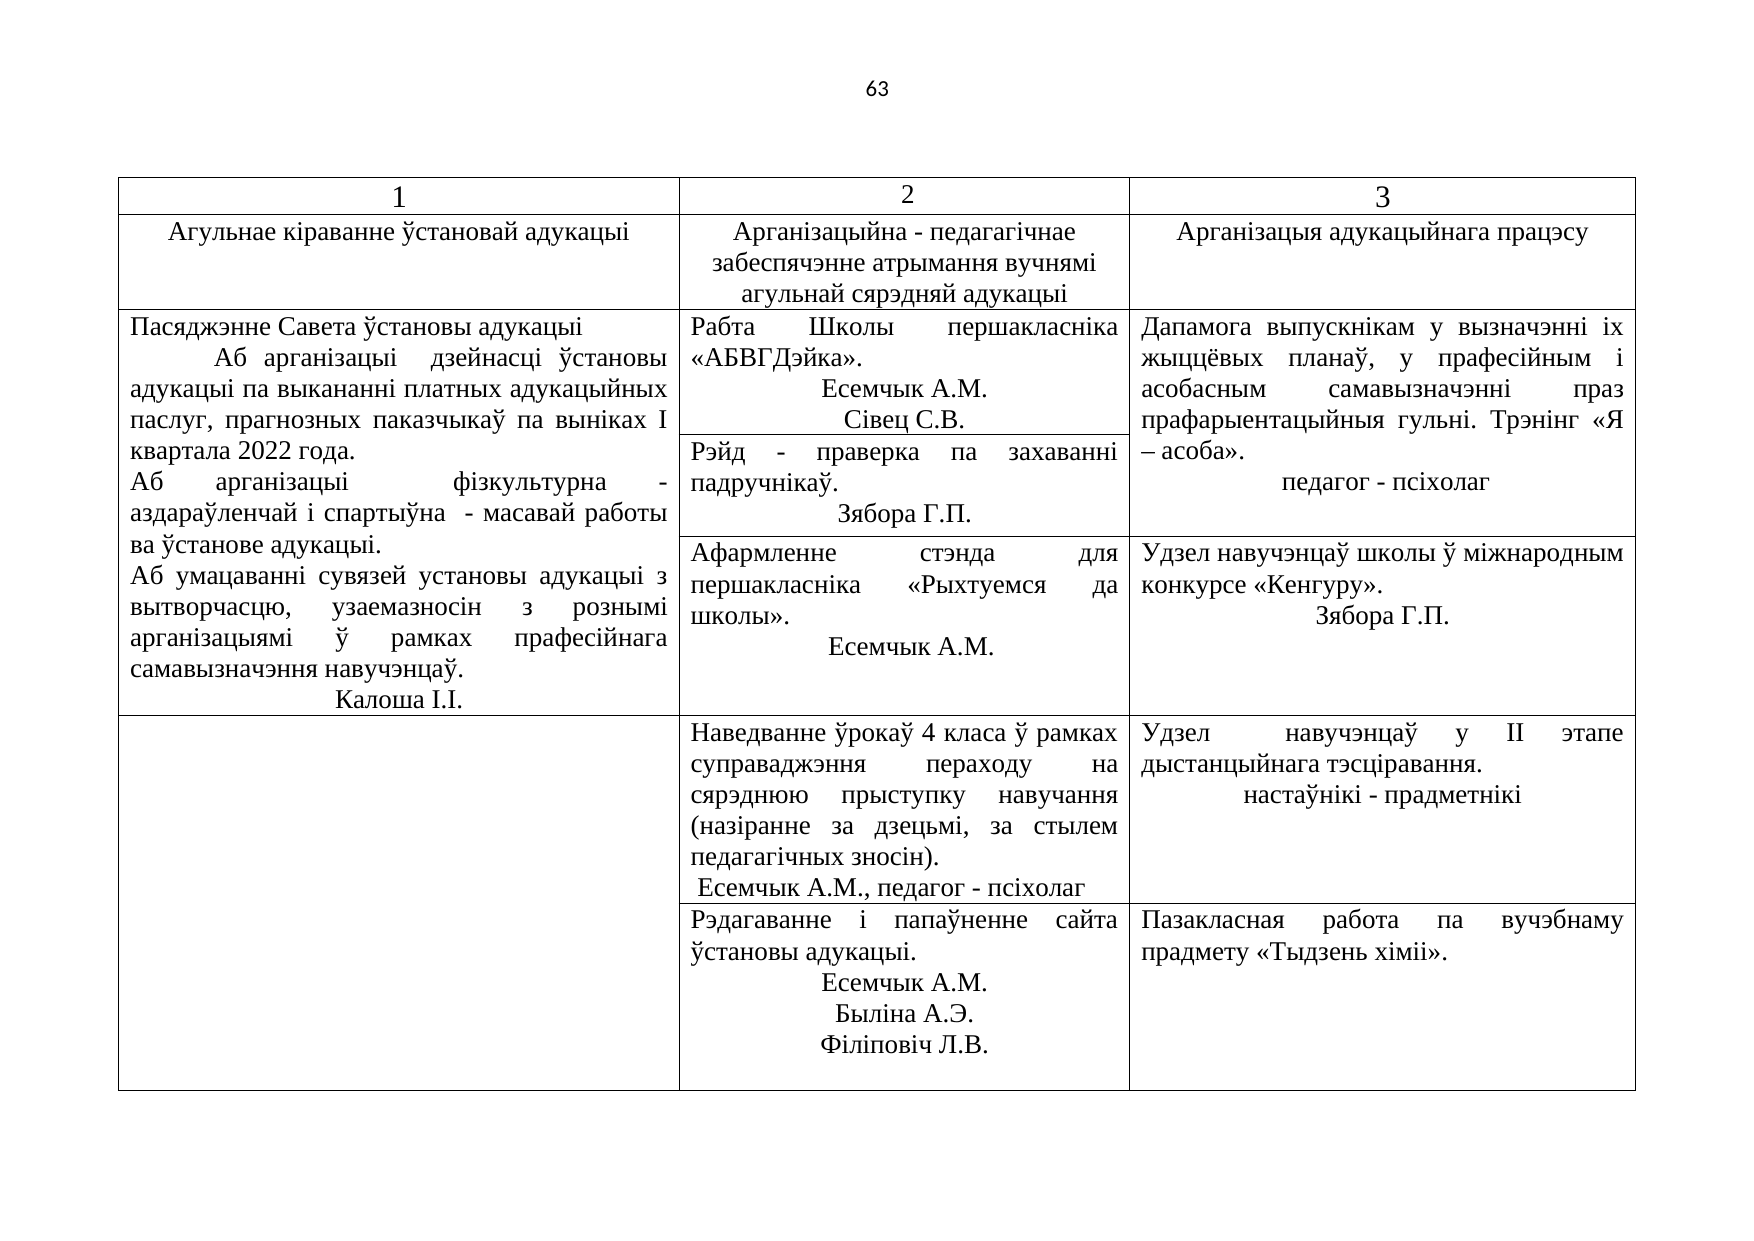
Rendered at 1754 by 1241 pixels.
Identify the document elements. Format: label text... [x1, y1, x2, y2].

table_cell Удзел навучэнцаў у ІІ этапе дыстанцыйнага тэсціравання. настаўнікі - прадметнікі [1130, 716, 1635, 902]
table_cell Рабта Школы першакласніка «АБВГДэйка». Есемчык А.М. Сівец С.В. [680, 310, 1129, 434]
table_cell Арганізацыя адукацыйнага працэсу [1130, 215, 1635, 309]
table_cell [119, 716, 679, 1090]
table_cell Арганізацыйна - педагагічнае забеспячэнне атрымання вучнямі агульнай сярэдняй адукацыі [680, 215, 1129, 309]
table_cell 1 [119, 178, 679, 214]
table_cell Удзел навучэнцаў школы ў міжнародным конкурсе «Кенгуру». Зябора Г.П. [1130, 537, 1635, 714]
table_cell Агульнае кіраванне ўстановай адукацыі [119, 215, 679, 309]
table_cell Дапамога выпускнікам у вызначэнні іх жыццёвых планаў, у прафесійным і асобасным самавызначэнні праз прафарыентацыйныя гульні. Трэнінг «Я – асоба». педагог - псіхолаг [1130, 310, 1635, 536]
table_cell Пасяджэнне Савета ўстановы адукацыі Аб арганізацыі дзейнасці ўстановы адукацыі па выкананні платных адукацыйных паслуг, прагнозных паказчыкаў па выніках І квартала 2022 года. Аб арганізацыі фізкультурна - аздараўленчай і спартыўна - масавай работы ва ўстанове адукацыі. Аб умацаванні сувязей установы адукацыі з вытворчасцю, узаемазносін з рознымі арганізацыямі ў рамках прафесійнага самавызначэння навучэнцаў. Калоша І.І. [119, 310, 679, 714]
table_cell Афармленне стэнда для першакласніка «Рыхтуемся да школы». Есемчык А.М. [680, 537, 1129, 714]
table_cell Наведванне ўрокаў 4 класа ў рамках суправаджэння пераходу на сярэднюю прыступку навучання (назіранне за дзецьмі, за стылем педагагічных зносін). Есемчык А.М., педагог - псіхолаг [680, 716, 1129, 902]
table_cell 3 [1130, 178, 1635, 214]
table_cell Рэдагаванне і папаўненне сайта ўстановы адукацыі. Есемчык А.М. Быліна А.Э. Філіповіч Л.В. [680, 904, 1129, 1090]
table_cell Пазакласная работа па вучэбнаму прадмету «Тыдзень хіміі». [1130, 904, 1635, 1090]
table_cell 2 [680, 178, 1129, 214]
table_cell Рэйд - праверка па захаванні падручнікаў. Зябора Г.П. [680, 435, 1129, 536]
